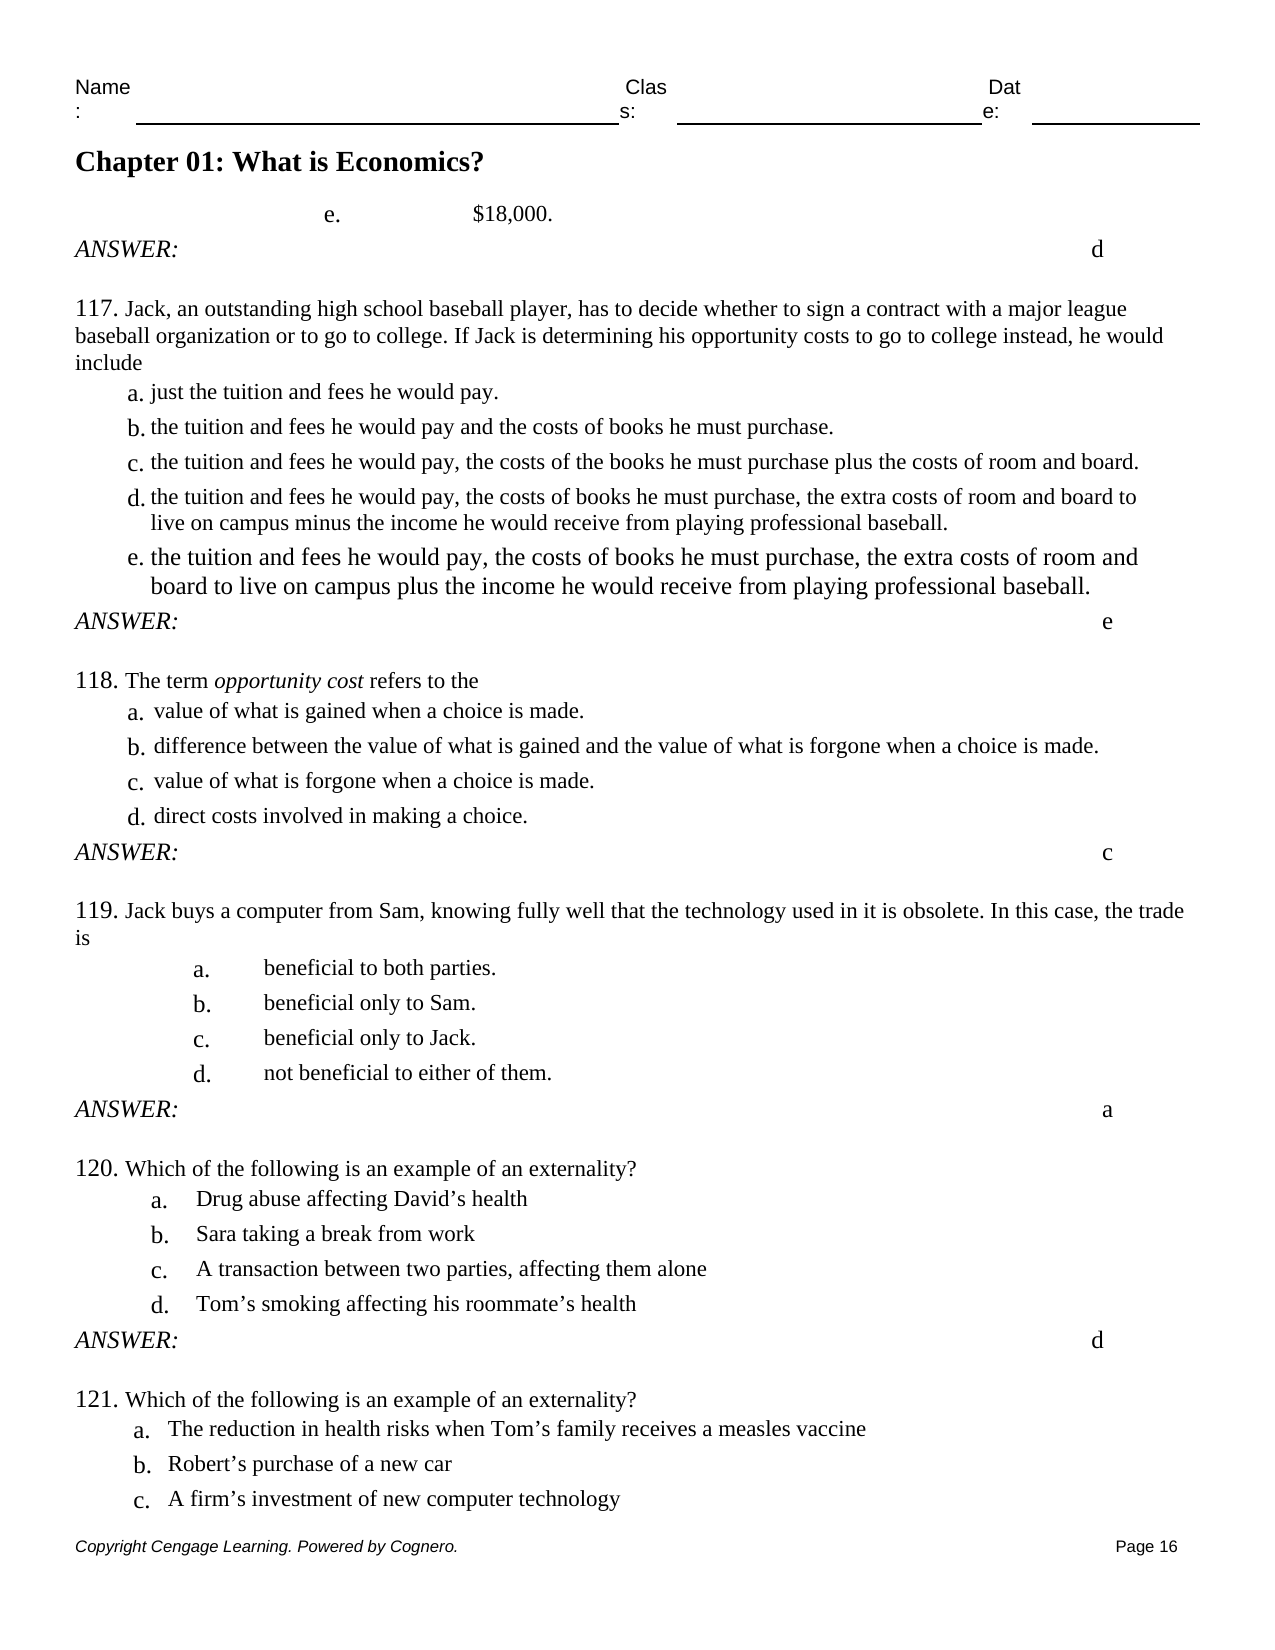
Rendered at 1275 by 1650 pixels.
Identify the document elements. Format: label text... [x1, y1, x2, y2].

table_header 118. The term opportunity cost refers to the [75, 665, 1200, 869]
table_header 120. Which of the following is an example of an externality? [75, 1153, 1200, 1357]
table_header 117. Jack, an outstanding high school baseball player, has to decide whether to sign a contract with a major league baseball organization or to go to college. If Jack is determining his opportunity costs to go to college instead, he would include [75, 294, 1200, 638]
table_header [75, 1384, 1200, 1517]
table_header 119. Jack buys a computer from Sam, knowing fully well that the technology used in it is obsolete. In this case, the trade is [75, 896, 1200, 1126]
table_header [75, 196, 1200, 267]
